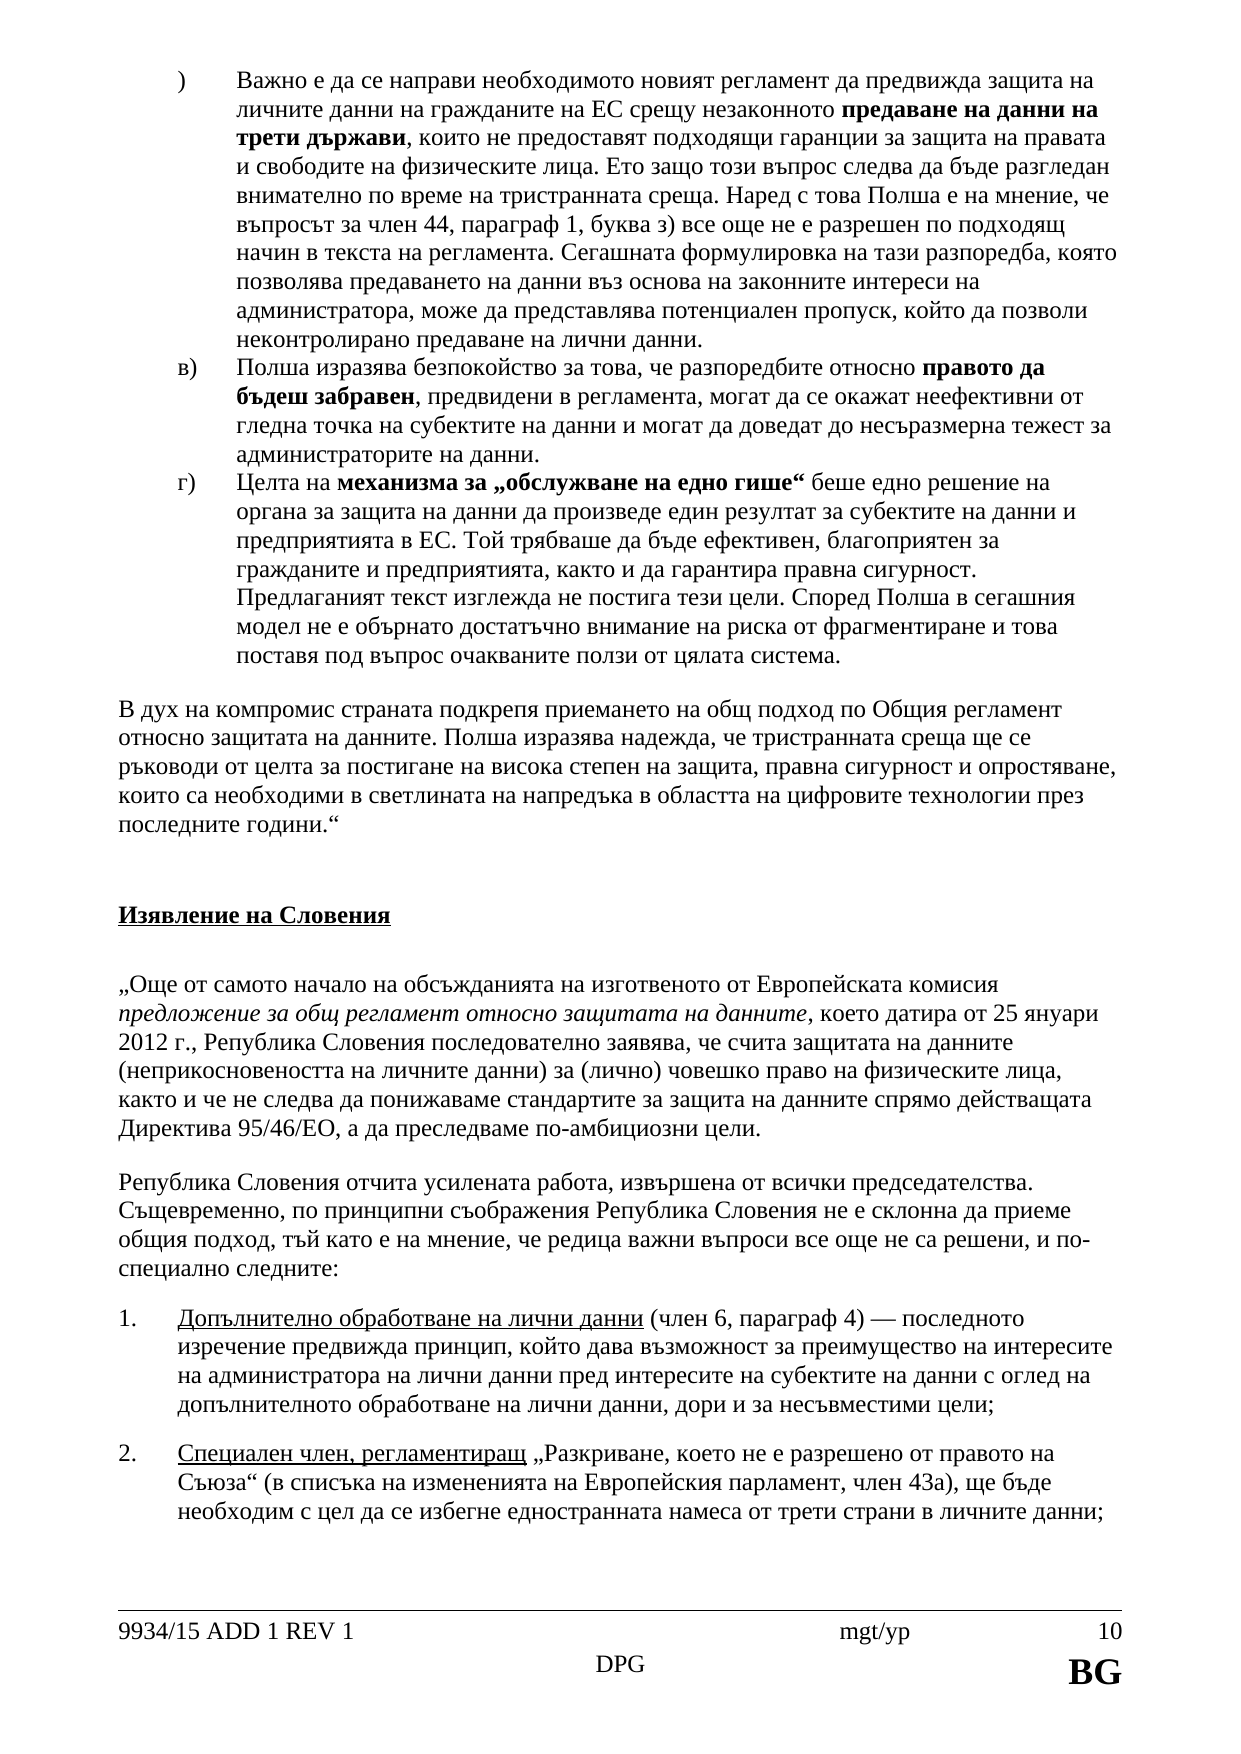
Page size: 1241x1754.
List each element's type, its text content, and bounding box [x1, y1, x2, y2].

text 2. Специален член, регламентиращ „Разкриване, което не е разрешено от правото на Съюза“ (в списъка на измененията на Европейския парламент, член 43а), ще бъде необходим с цел да се избегне едностранната намеса от трети страни в личните данни; [118, 1438, 1122, 1525]
text 1. Допълнително обработване на лични данни (член 6, параграф 4) — последното изречение предвижда принцип, който дава възможност за преимущество на интересите на администратора на лични данни пред интересите на субектите на данни с оглед на допълнителното обработване на лични данни, дори и за несъвместими цели; [118, 1303, 1122, 1418]
text г) Целта на механизма за „обслужване на едно гише“ беше едно решение на органа за защита на данни да произведе един резултат за субектите на данни и предприятията в ЕС. Той трябваше да бъде ефективен, благоприятен за гражданите и предприятията, както и да гарантира правна сигурност. Предлаганият текст изглежда не постига тези цели. Според Полша в сегашния модел не е обърнато достатъчно внимание на риска от фрагментиране и това поставя под въпрос очакваните ползи от цялата система. [177, 467, 1122, 669]
text ) Важно е да се направи необходимото новият регламент да предвижда защита на личните данни на гражданите на ЕС срещу незаконното предаване на данни на трети държави, които не предоставят подходящи гаранции за защита на правата и свободите на физическите лица. Ето защо този въпрос следва да бъде разгледан внимателно по време на тристранната среща. Наред с това Полша е на мнение, че въпросът за член 44, параграф 1, буква з) все още не е разрешен по подходящ начин в текста на регламента. Сегашната формулировка на тази разпоредба, която позволява предаването на данни въз основа на законните интереси на администратора, може да представлява потенциален пропуск, който да позволи неконтролирано предаване на лични данни. [177, 65, 1122, 352]
text В дух на компромис страната подкрепя приемането на общ подход по Общия регламент относно защитата на данните. Полша изразява надежда, че тристранната среща ще се ръководи от целта за постигане на висока степен на защита, правна сигурност и опростяване, които са необходими в светлината на напредъка в областта на цифровите технологии през последните години.“ [118, 694, 1122, 837]
text в) Полша изразява безпокойство за това, че разпоредбите относно правото да бъдеш забравен, предвидени в регламента, могат да се окажат неефективни от гледна точка на субектите на данни и могат да доведат до несъразмерна тежест за администраторите на данни. [177, 352, 1122, 467]
text Република Словения отчита усилената работа, извършена от всички председателства. Същевременно, по принципни съображения Република Словения не е склонна да приеме общия подход, тъй като е на мнение, че редица важни въпроси все още не са решени, и по-специално следните: [118, 1167, 1122, 1282]
text „Още от самото начало на обсъжданията на изготвеното от Европейската комисия предложение за общ регламент относно защитата на данните, което датира от 25 януари 2012 г., Република Словения последователно заявява, че счита защитата на данните (неприкосновеността на личните данни) за (лично) човешко право на физическите лица, както и че не следва да понижаваме стандартите за защита на данните спрямо действащата Директива 95/46/ЕО, а да преследваме по-амбициозни цели. [118, 969, 1122, 1142]
text Изявление на Словения [118, 900, 1122, 929]
